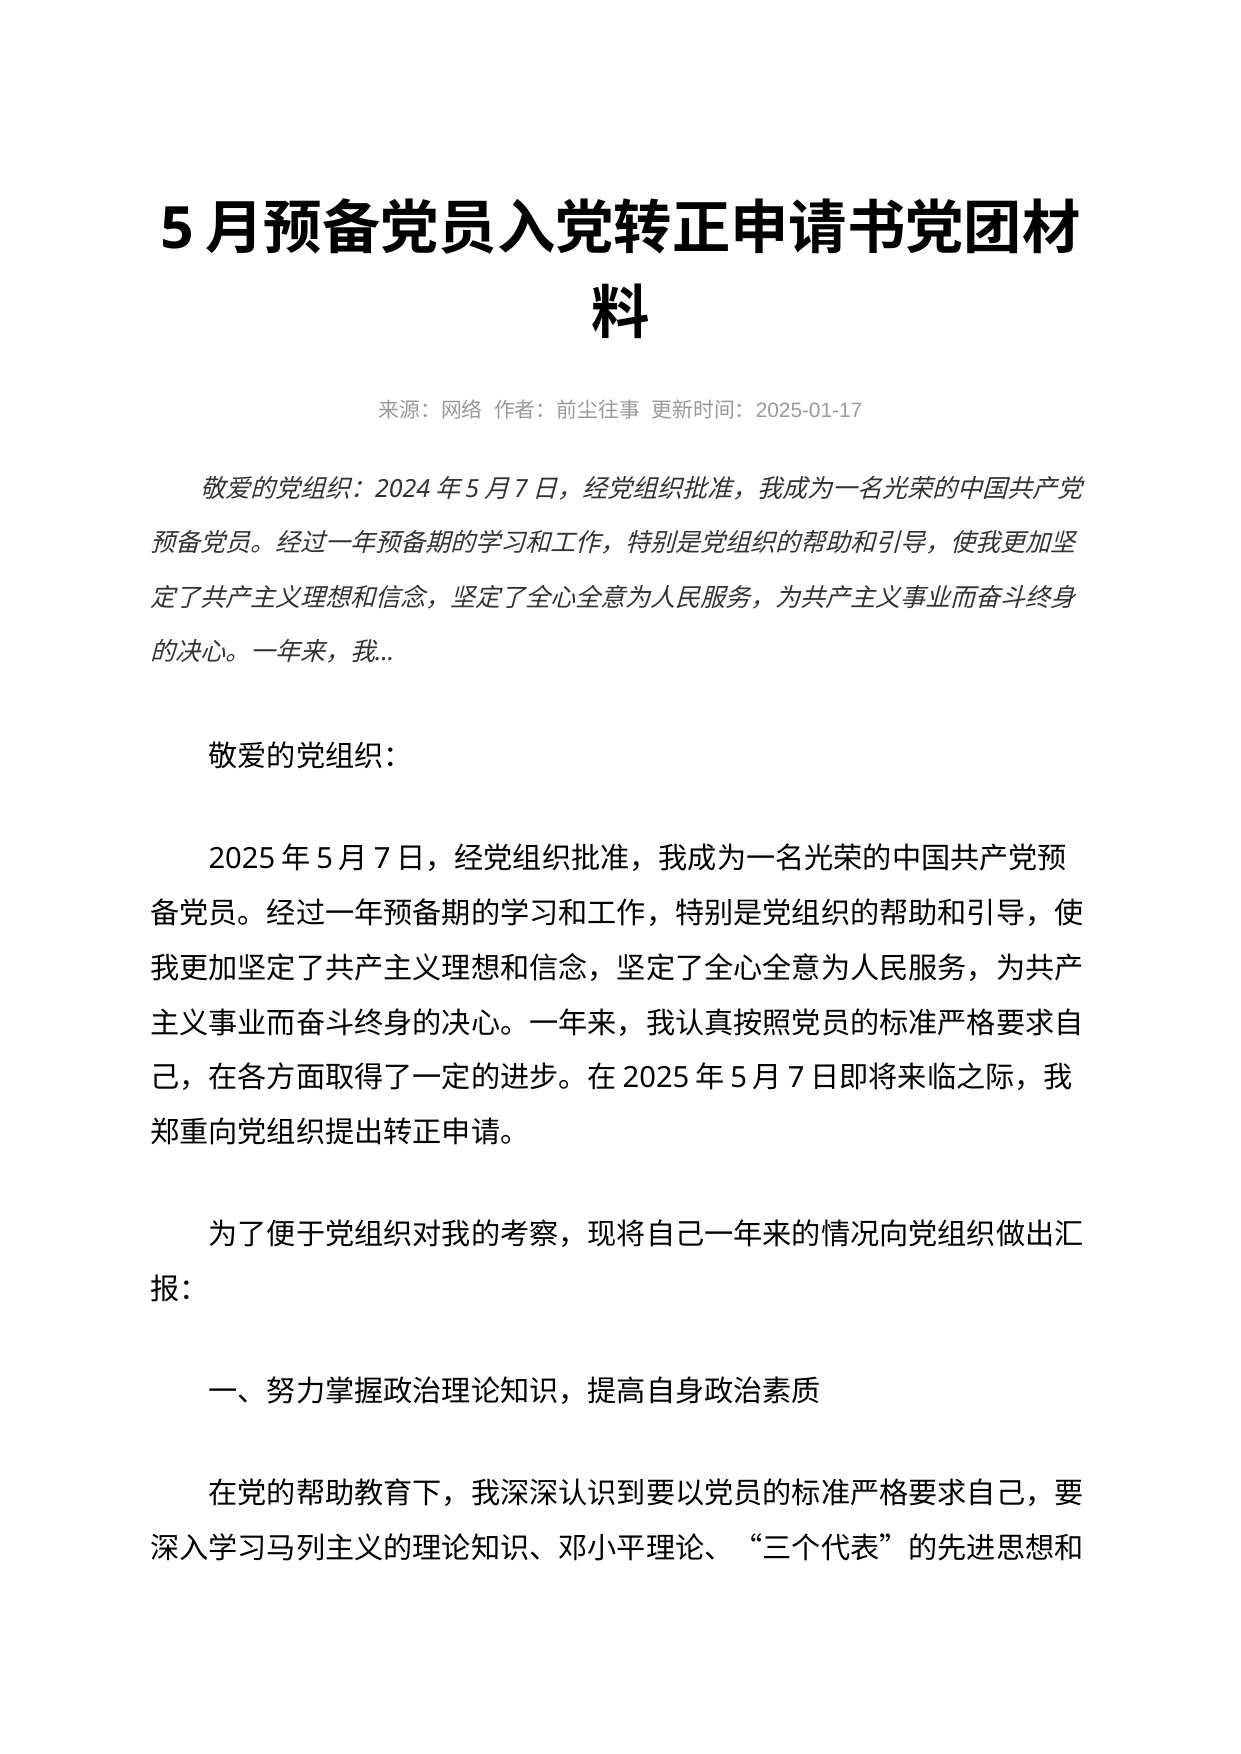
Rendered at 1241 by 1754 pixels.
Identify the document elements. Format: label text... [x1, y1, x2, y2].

text 敬爱的党组织： [150, 733, 1090, 775]
text 敬爱的党组织：2024年5月7日，经党组织批准，我成为一名光荣的中国共产党预备党员。经过一年预备期的学习和工作，特别是党组织的帮助和引导，使我更加坚定了共产主义理想和信念，坚定了全心全意为人民服务，为共产主义事业而奋斗终身的决心。一年来，我... [150, 468, 1090, 668]
text 为了便于党组织对我的考察，现将自己一年来的情况向党组织做出汇报： [150, 1211, 1090, 1308]
text 来源：网络 作者：前尘往事 更新时间：2025-01-17 [150, 397, 1090, 421]
text 2025年5月7日，经党组织批准，我成为一名光荣的中国共产党预备党员。经过一年预备期的学习和工作，特别是党组织的帮助和引导，使我更加坚定了共产主义理想和信念，坚定了全心全意为人民服务，为共产主义事业而奋斗终身的决心。一年来，我认真按照党员的标准严格要求自己，在各方面取得了一定的进步。在2025年5月7日即将来临之际，我郑重向党组织提出转正申请。 [150, 834, 1090, 1151]
text 一、努力掌握政治理论知识，提高自身政治素质 [150, 1367, 1090, 1410]
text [150, 1469, 1090, 1566]
subtitle 5月预备党员入党转正申请书党团材料 [150, 181, 1090, 351]
